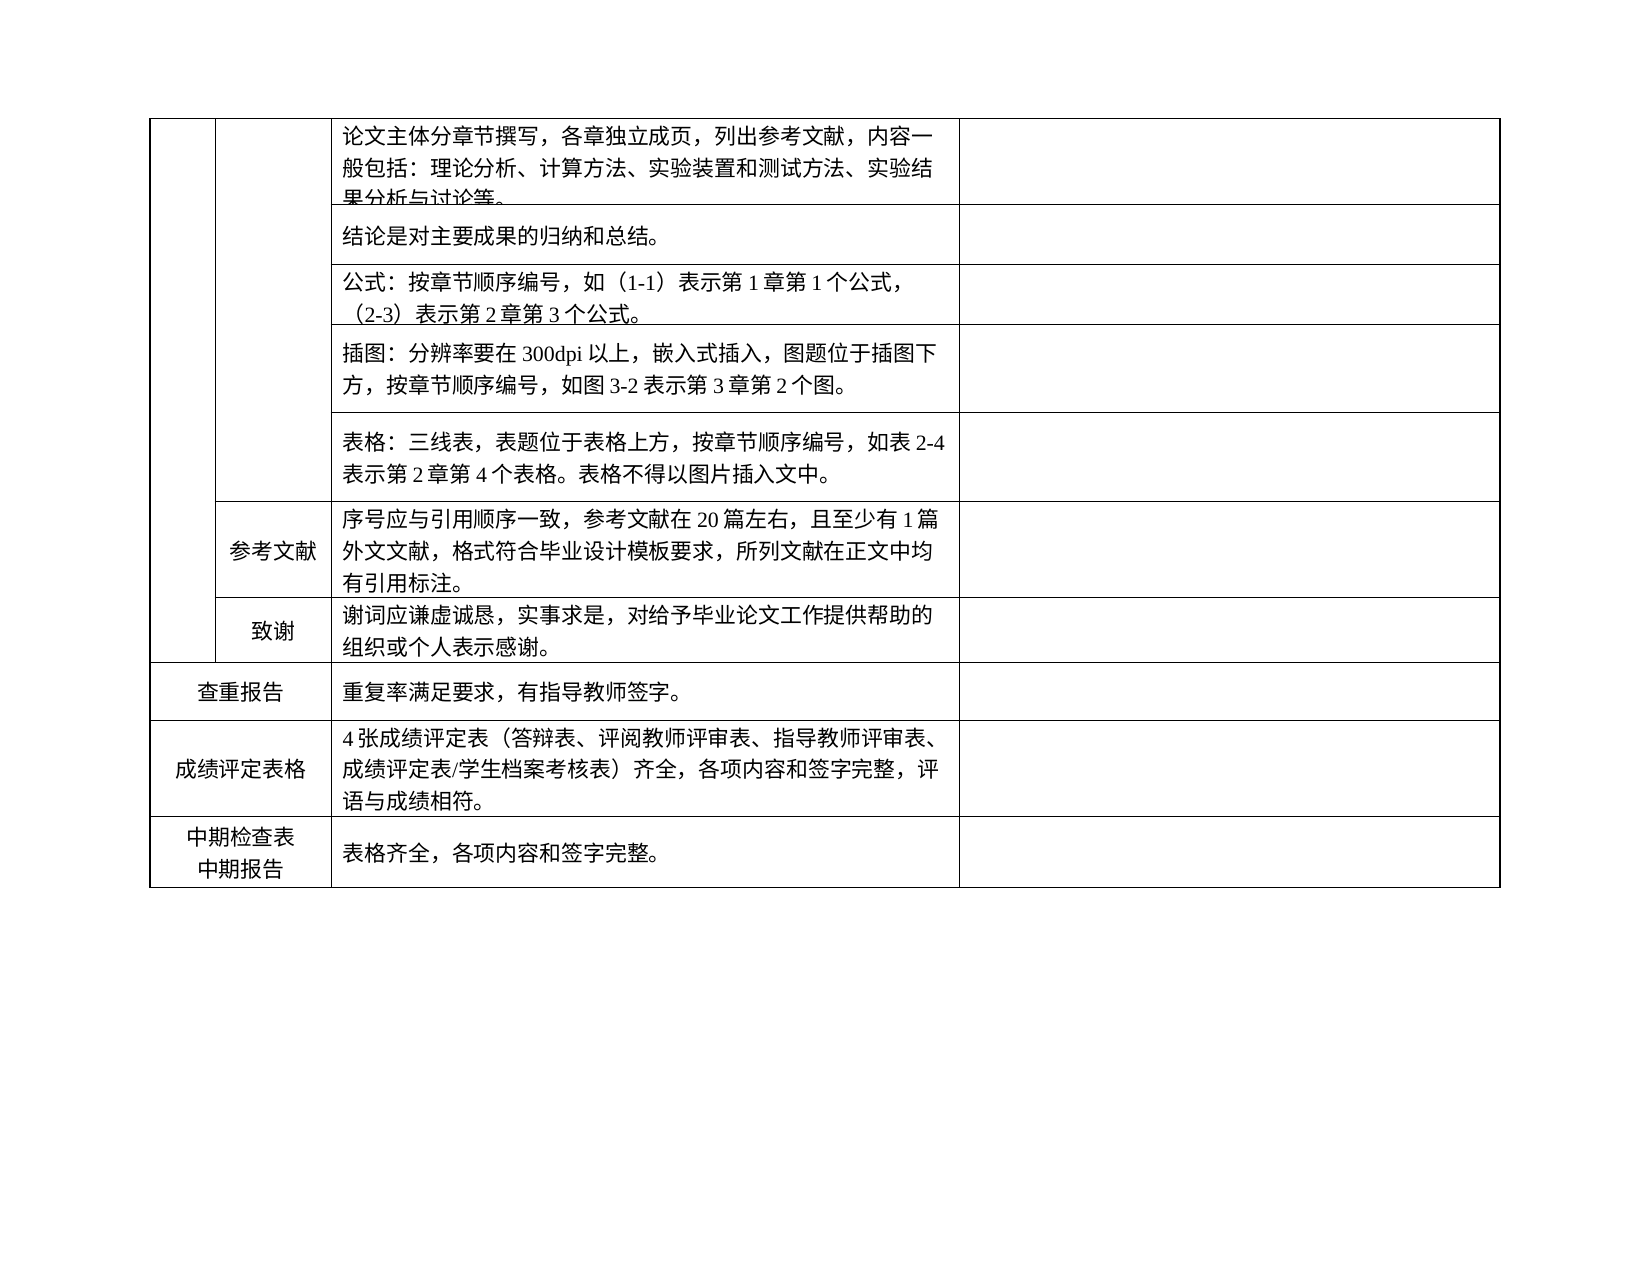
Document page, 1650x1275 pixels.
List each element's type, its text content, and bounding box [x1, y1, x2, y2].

table_cell [960, 119, 1499, 204]
table_cell [960, 502, 1499, 597]
table_cell 表格齐全，各项内容和签字完整。 [332, 817, 959, 887]
table_cell 论文主体分章节撰写，各章独立成页，列出参考文献，内容一般包括：理论分析、计算方法、实验装置和测试方法、实验结果分析与讨论等。 [332, 119, 959, 204]
table_cell [960, 205, 1499, 264]
table_cell 成绩评定表格 [151, 721, 331, 816]
table_cell [960, 265, 1499, 323]
table_cell 参考文献 [216, 502, 331, 597]
table_cell [960, 817, 1499, 887]
table_cell 4张成绩评定表（答辩表、评阅教师评审表、指导教师评审表、成绩评定表/学生档案考核表）齐全，各项内容和签字完整，评语与成绩相符。 [332, 721, 959, 816]
table_cell 结论是对主要成果的归纳和总结。 [332, 205, 959, 264]
table_cell 插图：分辨率要在300dpi以上，嵌入式插入，图题位于插图下方，按章节顺序编号，如图3-2表示第3章第2个图。 [332, 325, 959, 412]
table_cell 中期检查表 中期报告 [151, 817, 331, 887]
table_cell 重复率满足要求，有指导教师签字。 [332, 663, 959, 720]
table_cell 谢词应谦虚诚恳，实事求是，对给予毕业论文工作提供帮助的组织或个人表示感谢。 [332, 598, 959, 662]
table_cell [960, 663, 1499, 720]
table_cell 表格：三线表，表题位于表格上方，按章节顺序编号，如表2-4表示第2章第4个表格。表格不得以图片插入文中。 [332, 413, 959, 501]
table_cell [960, 413, 1499, 501]
table_cell 致谢 [216, 598, 331, 662]
table_cell 序号应与引用顺序一致，参考文献在20篇左右，且至少有1篇外文文献，格式符合毕业设计模板要求，所列文献在正文中均有引用标注。 [332, 502, 959, 597]
table_cell 公式：按章节顺序编号，如（1-1）表示第1章第1个公式，（2-3）表示第2章第3个公式。 [332, 265, 959, 323]
table_cell [960, 598, 1499, 662]
table_cell [960, 721, 1499, 816]
table_cell 查重报告 [151, 663, 331, 720]
table_cell [960, 325, 1499, 412]
